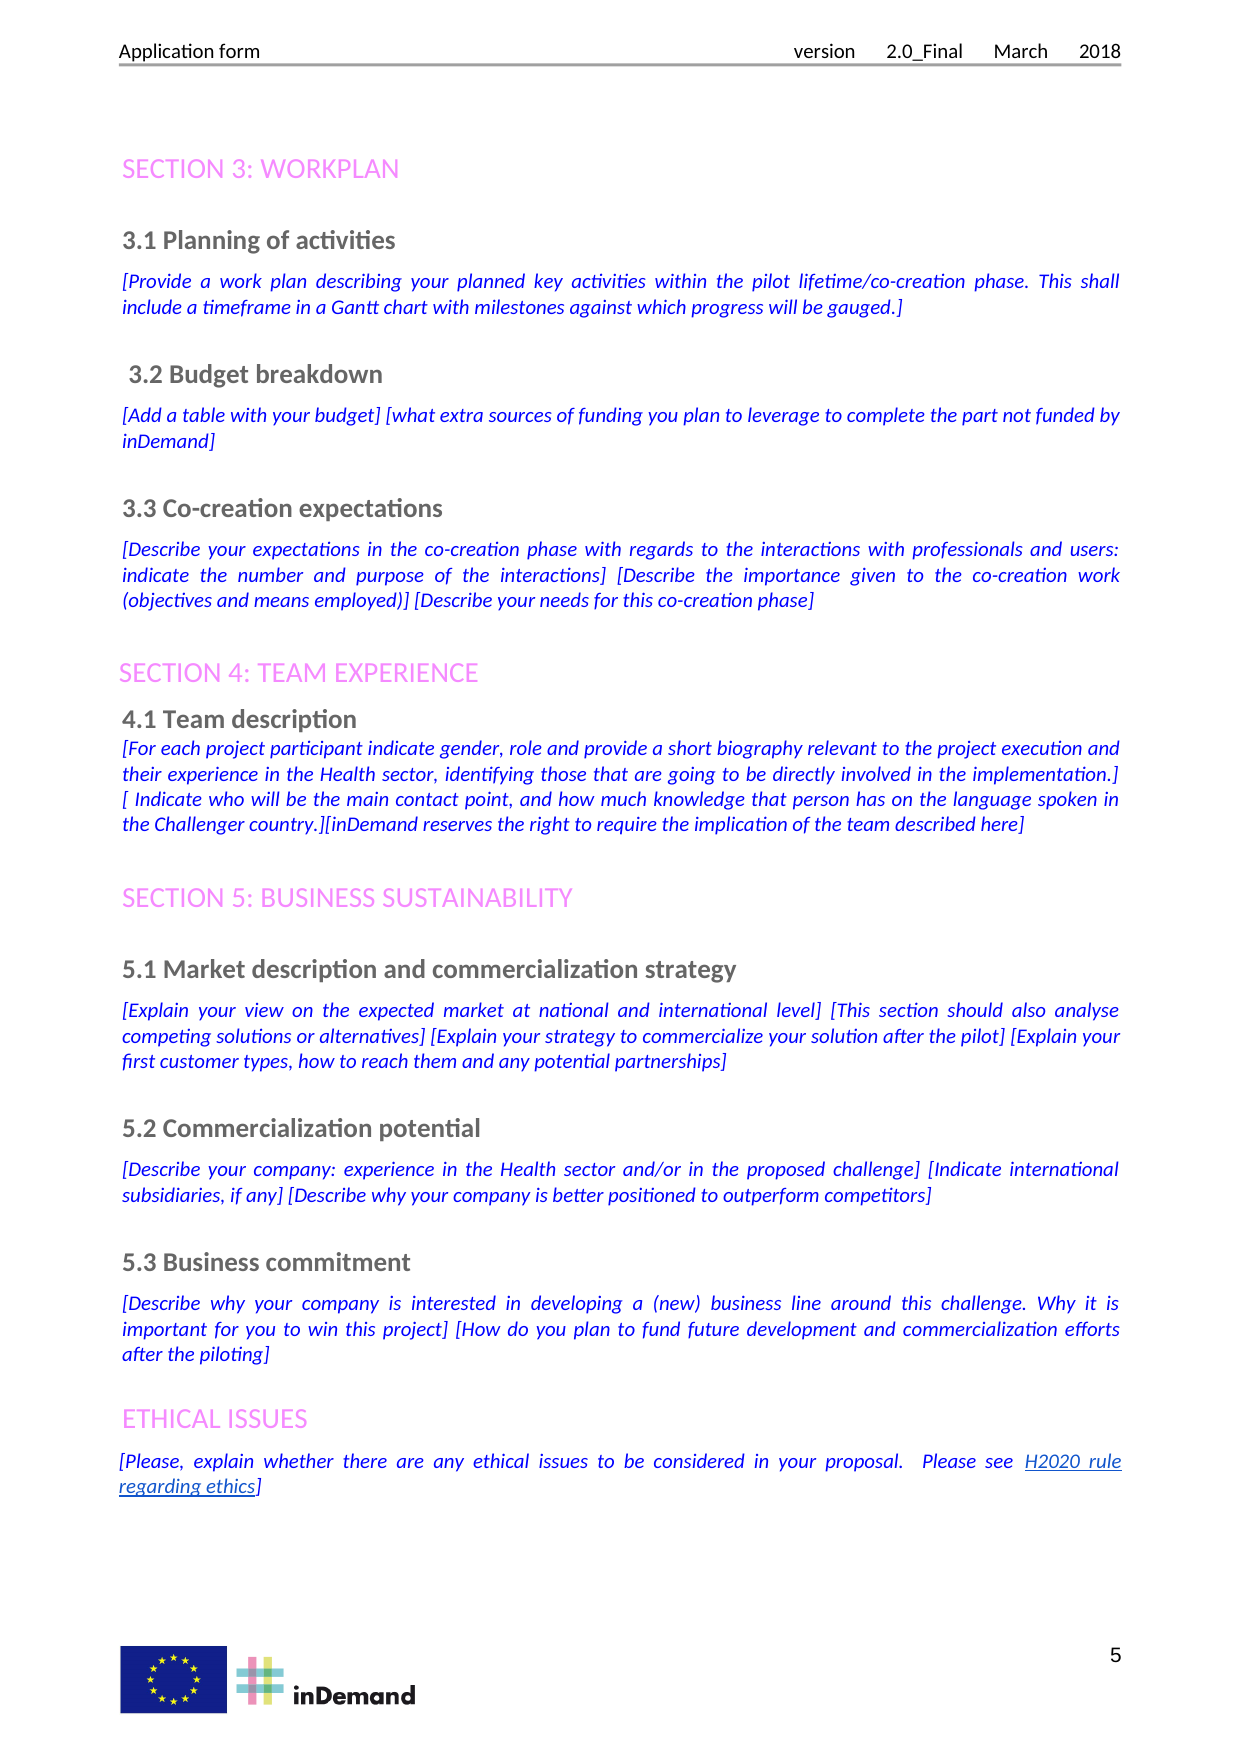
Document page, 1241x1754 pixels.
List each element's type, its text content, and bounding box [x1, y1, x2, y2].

subtitle 3.3 Co-creation expectations [122, 491, 1121, 524]
picture [118, 1645, 229, 1715]
subtitle 5.3 Business commitment [122, 1245, 1121, 1278]
picture [234, 1654, 419, 1709]
subtitle [Describe your expectations in the co-creation phase with regards to the interactions with professionals and users: indicate the number and purpose of the interactions] [Describe the importance given to the co-creation work (objectives and means employed)] [Describe your needs for this co-creation phase] [122, 536, 1121, 613]
subtitle [For each project participant indicate gender, role and provide a short biography relevant to the project execution and their experience in the Health sector, identifying those that are going to be directly involved in the implementation.][ Indicate who will be the main contact point, and how much knowledge that person has on the language spoken in the Challenger country.][inDemand reserves the right to require the implication of the team described here] [122, 735, 1121, 837]
subtitle [Provide a work plan describing your planned key activities within the pilot lifetime/co-creation phase. This shall include a timeframe in a Gantt chart with milestones against which progress will be gauged.] [122, 269, 1121, 319]
subtitle [Describe why your company is interested in developing a (new) business line around this challenge. Why it is important for you to win this project] [How do you plan to fund future development and commercialization efforts after the piloting] [122, 1291, 1121, 1367]
subtitle SECTION 3: WORKPLAN [122, 150, 1121, 186]
text [Please, explain whether there are any ethical issues to be considered in your proposal. Please see H2020 rule regarding ethics] [119, 1448, 1121, 1499]
subtitle [Describe your company: experience in the Health sector and/or in the proposed challenge] [Indicate international subsidiaries, if any] [Describe why your company is better positioned to outperform competitors] [122, 1157, 1121, 1207]
subtitle 4.1 Team description [122, 702, 1121, 735]
text ETHICAL ISSUES [122, 1400, 1121, 1436]
subtitle 3.1 Planning of activities [122, 223, 1121, 256]
subtitle 3.2 Budget breakdown [122, 357, 1121, 390]
subtitle SECTION 4: TEAM EXPERIENCE [119, 654, 1121, 690]
subtitle 5.2 Commercialization potential [122, 1111, 1121, 1144]
subtitle SECTION 5: BUSINESS SUSTAINABILITY [122, 879, 1121, 914]
subtitle [Explain your view on the expected market at national and international level] [This section should also analyse competing solutions or alternatives] [Explain your strategy to commercialize your solution after the pilot] [Explain your first customer types, how to reach them and any potential partnerships] [122, 997, 1121, 1074]
subtitle [Add a table with your budget] [what extra sources of funding you plan to leverage to complete the part not funded by inDemand] [122, 402, 1121, 453]
subtitle 5.1 Market description and commercialization strategy [122, 952, 1121, 985]
